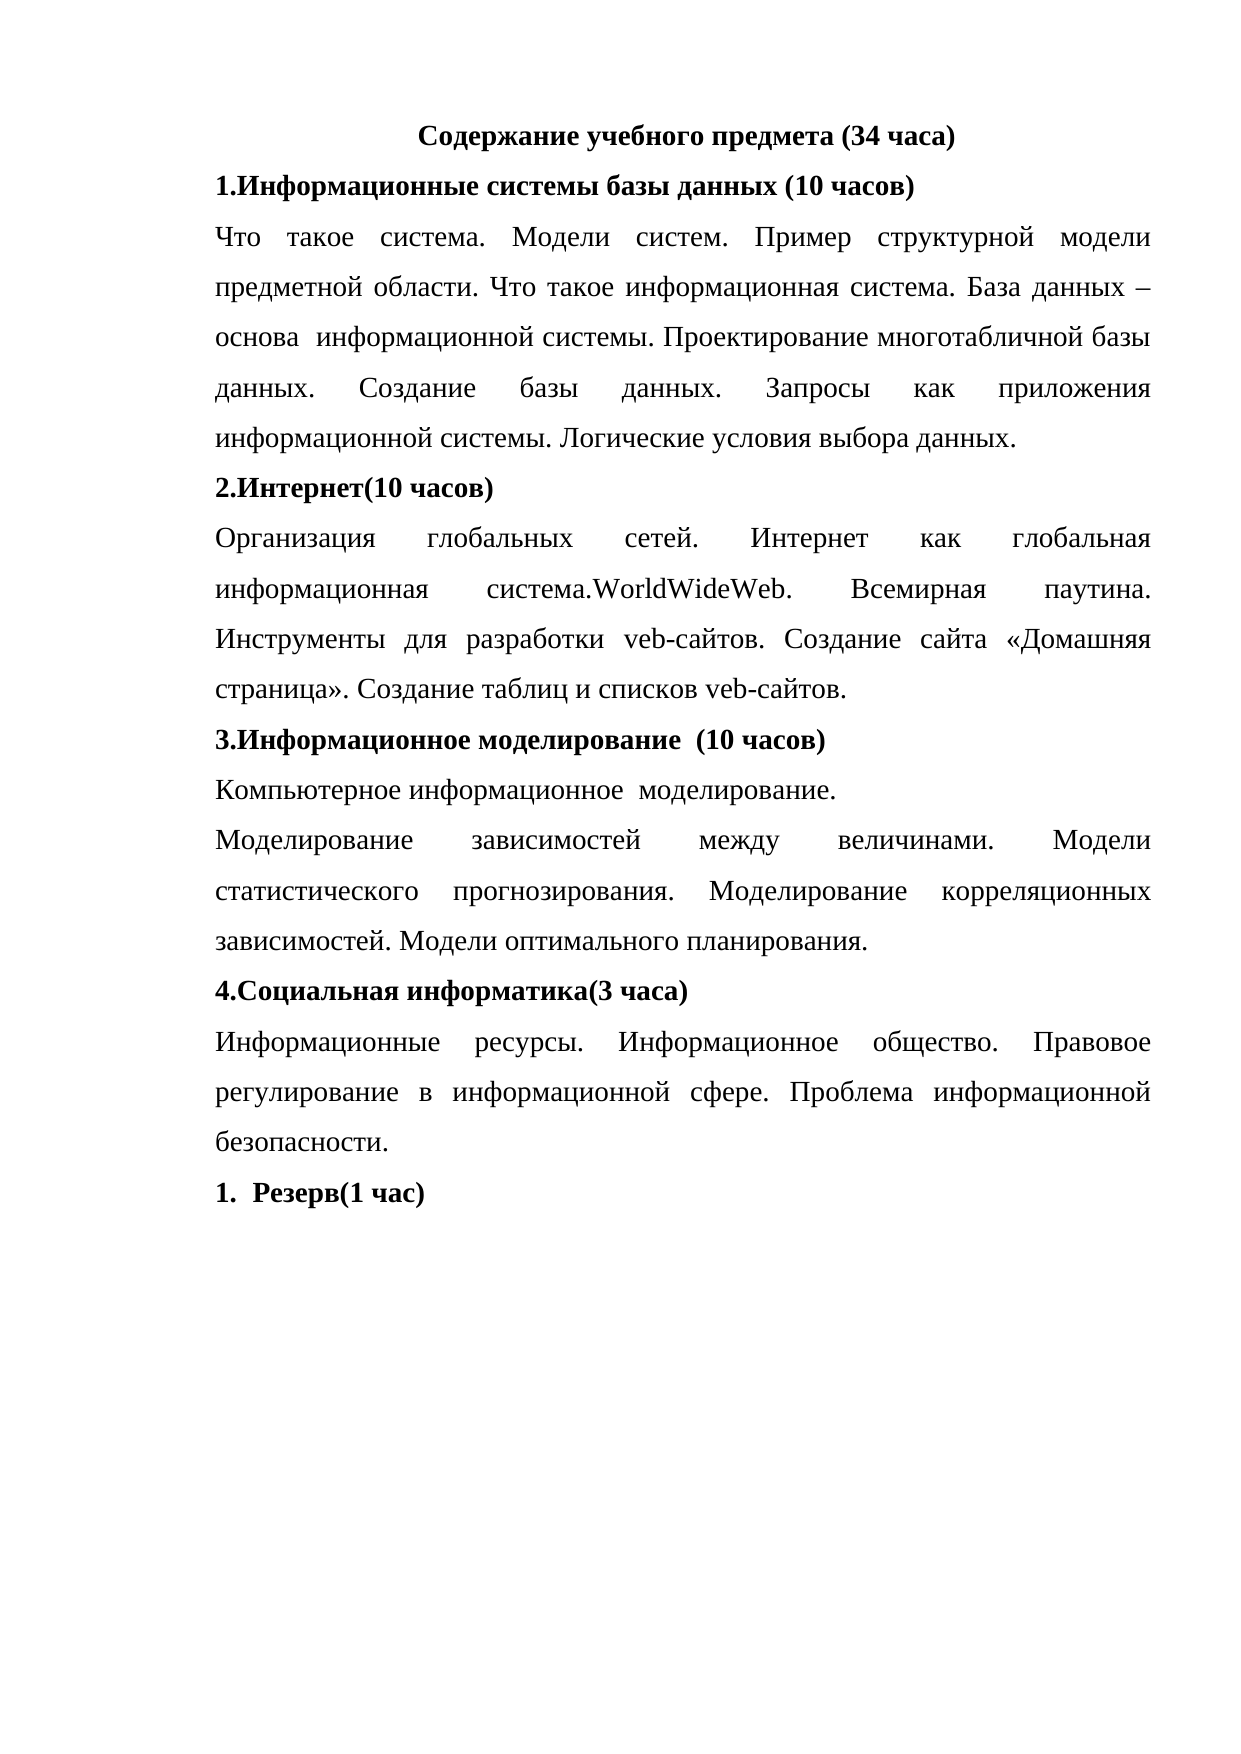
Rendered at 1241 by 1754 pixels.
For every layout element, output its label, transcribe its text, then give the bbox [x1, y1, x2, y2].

text Организация глобальных сетей. Интернет как глобальная информационная система.WorldWideWeb. Всемирная паутина. Инструменты для разработки veb-сайтов. Создание сайта «Домашняя страница». Создание таблиц и списков veb-сайтов. [215, 521, 1152, 705]
text Компьютерное информационное моделирование. [215, 772, 1152, 806]
text Информационные ресурсы. Информационное общество. Правовое регулирование в информационной сфере. Проблема информационной безопасности. [215, 1024, 1152, 1158]
text Что такое система. Модели систем. Пример структурной модели предметной области. Что такое информационная система. База данных –основа информационной системы. Проектирование многотабличной базы данных. Создание базы данных. Запросы как приложения информационной системы. Логические условия выбора данных. [215, 219, 1152, 453]
text 2.Интернет(10 часов) [215, 470, 1152, 504]
list Резерв(1 час) [215, 1175, 1152, 1208]
text Моделирование зависимостей между величинами. Модели статистического прогнозирования. Моделирование корреляционных зависимостей. Модели оптимального планирования. [215, 822, 1152, 957]
text 3.Информационное моделирование (10 часов) [215, 722, 1152, 755]
text 4.Социальная информатика(3 часа) [215, 973, 1152, 1007]
text 1.Информационные системы базы данных (10 часов) [215, 168, 1152, 202]
text Содержание учебного предмета (34 часа) [222, 118, 1152, 152]
